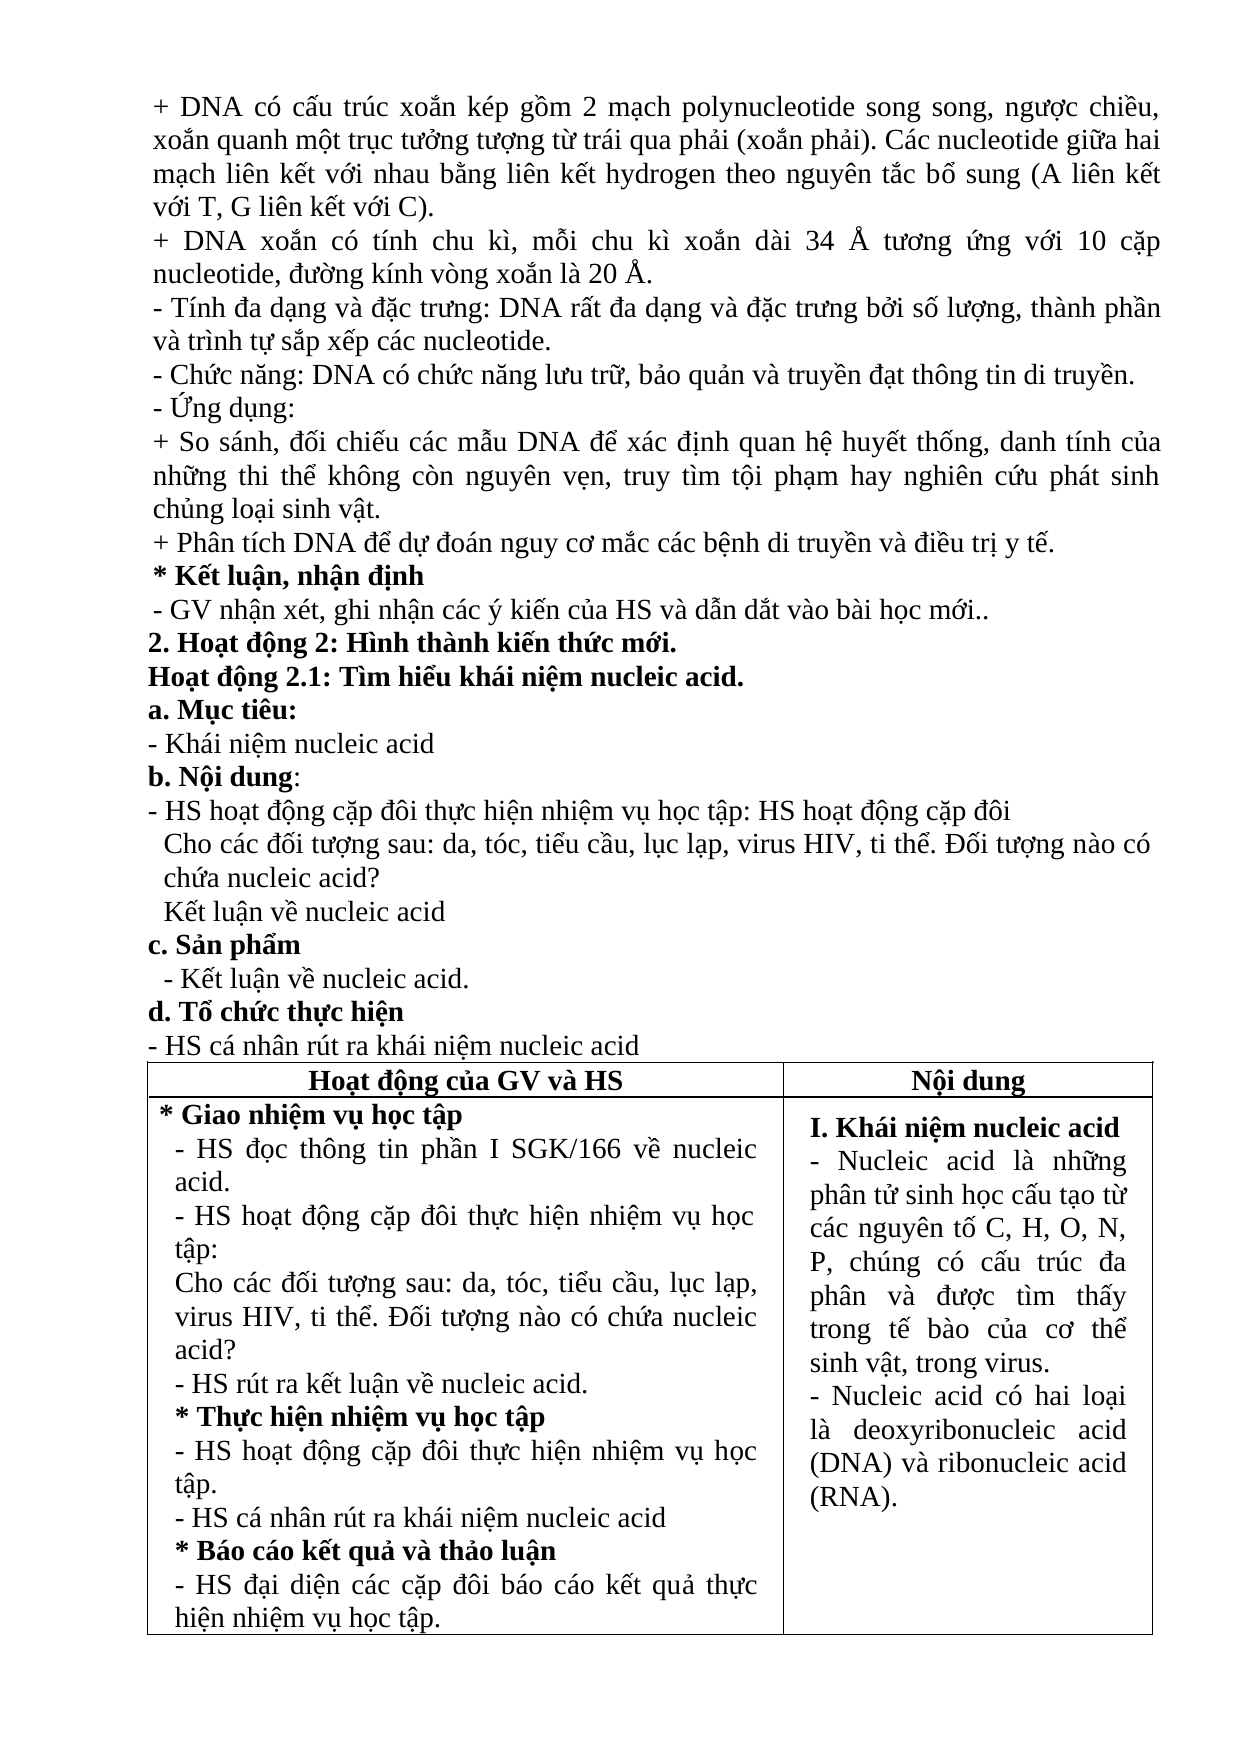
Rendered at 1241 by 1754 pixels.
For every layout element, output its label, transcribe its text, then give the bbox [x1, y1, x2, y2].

text - Tính đa dạng và đặc trưng: DNA rất đa dạng và đặc trưng bởi số lượng, thành phần và trình tự sắp xếp các nucleotide. [153, 290, 1161, 357]
text + DNA có cấu trúc xoắn kép gồm 2 mạch polynucleotide song song, ngược chiều, xoắn quanh một trục tưởng tượng từ trái qua phải (xoắn phải). Các nucleotide giữa hai mạch liên kết với nhau bằng liên kết hydrogen theo nguyên tắc bổ sung (A liên kết với T, G liên kết với C). [153, 89, 1161, 223]
text Cho các đối tượng sau: da, tóc, tiểu cầu, lục lạp, virus HIV, ti thể. Đối tượng nào có chứa nucleic acid? [163, 827, 1152, 894]
text d. Tổ chức thực hiện [148, 994, 1161, 1028]
text - Chức năng: DNA có chức năng lưu trữ, bảo quản và truyền đạt thông tin di truyền. [153, 357, 1161, 391]
text - HS hoạt động cặp đôi thực hiện nhiệm vụ học tập: HS hoạt động cặp đôi [148, 793, 1161, 827]
text + Phân tích DNA để dự đoán nguy cơ mắc các bệnh di truyền và điều trị y tế. [153, 525, 1161, 558]
text - Khái niệm nucleic acid [148, 726, 1161, 759]
text a. Mục tiêu: [148, 692, 1166, 726]
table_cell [784, 1098, 1152, 1634]
text 2. Hoạt động 2: Hình thành kiến thức mới. [148, 625, 1166, 659]
table_header Hoạt động của GV và HS [148, 1063, 783, 1096]
text c. Sản phẩm [148, 927, 1152, 961]
text - Kết luận về nucleic acid. [163, 961, 1148, 994]
text b. Nội dung: [148, 759, 1161, 793]
text - Ứng dụng: [153, 391, 1161, 424]
text Kết luận về nucleic acid [163, 894, 1152, 927]
text + So sánh, đối chiếu các mẫu DNA để xác định quan hệ huyết thống, danh tính của những thi thể không còn nguyên vẹn, truy tìm tội phạm hay nghiên cứu phát sinh chủng loại sinh vật. [153, 424, 1161, 525]
text - HS cá nhân rút ra khái niệm nucleic acid [148, 1028, 1161, 1061]
text * Kết luận, nhận định [153, 558, 1161, 592]
text Hoạt động 2.1: Tìm hiểu khái niệm nucleic acid. [148, 659, 1166, 692]
text + DNA xoắn có tính chu kì, mỗi chu kì xoắn dài 34 Å tương ứng với 10 cặp nucleotide, đường kính vòng xoắn là 20 Å. [153, 223, 1161, 290]
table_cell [148, 1097, 783, 1634]
text - GV nhận xét, ghi nhận các ý kiến của HS và dẫn dắt vào bài học mới.. [153, 592, 1161, 625]
table_header Nội dung [784, 1063, 1152, 1096]
